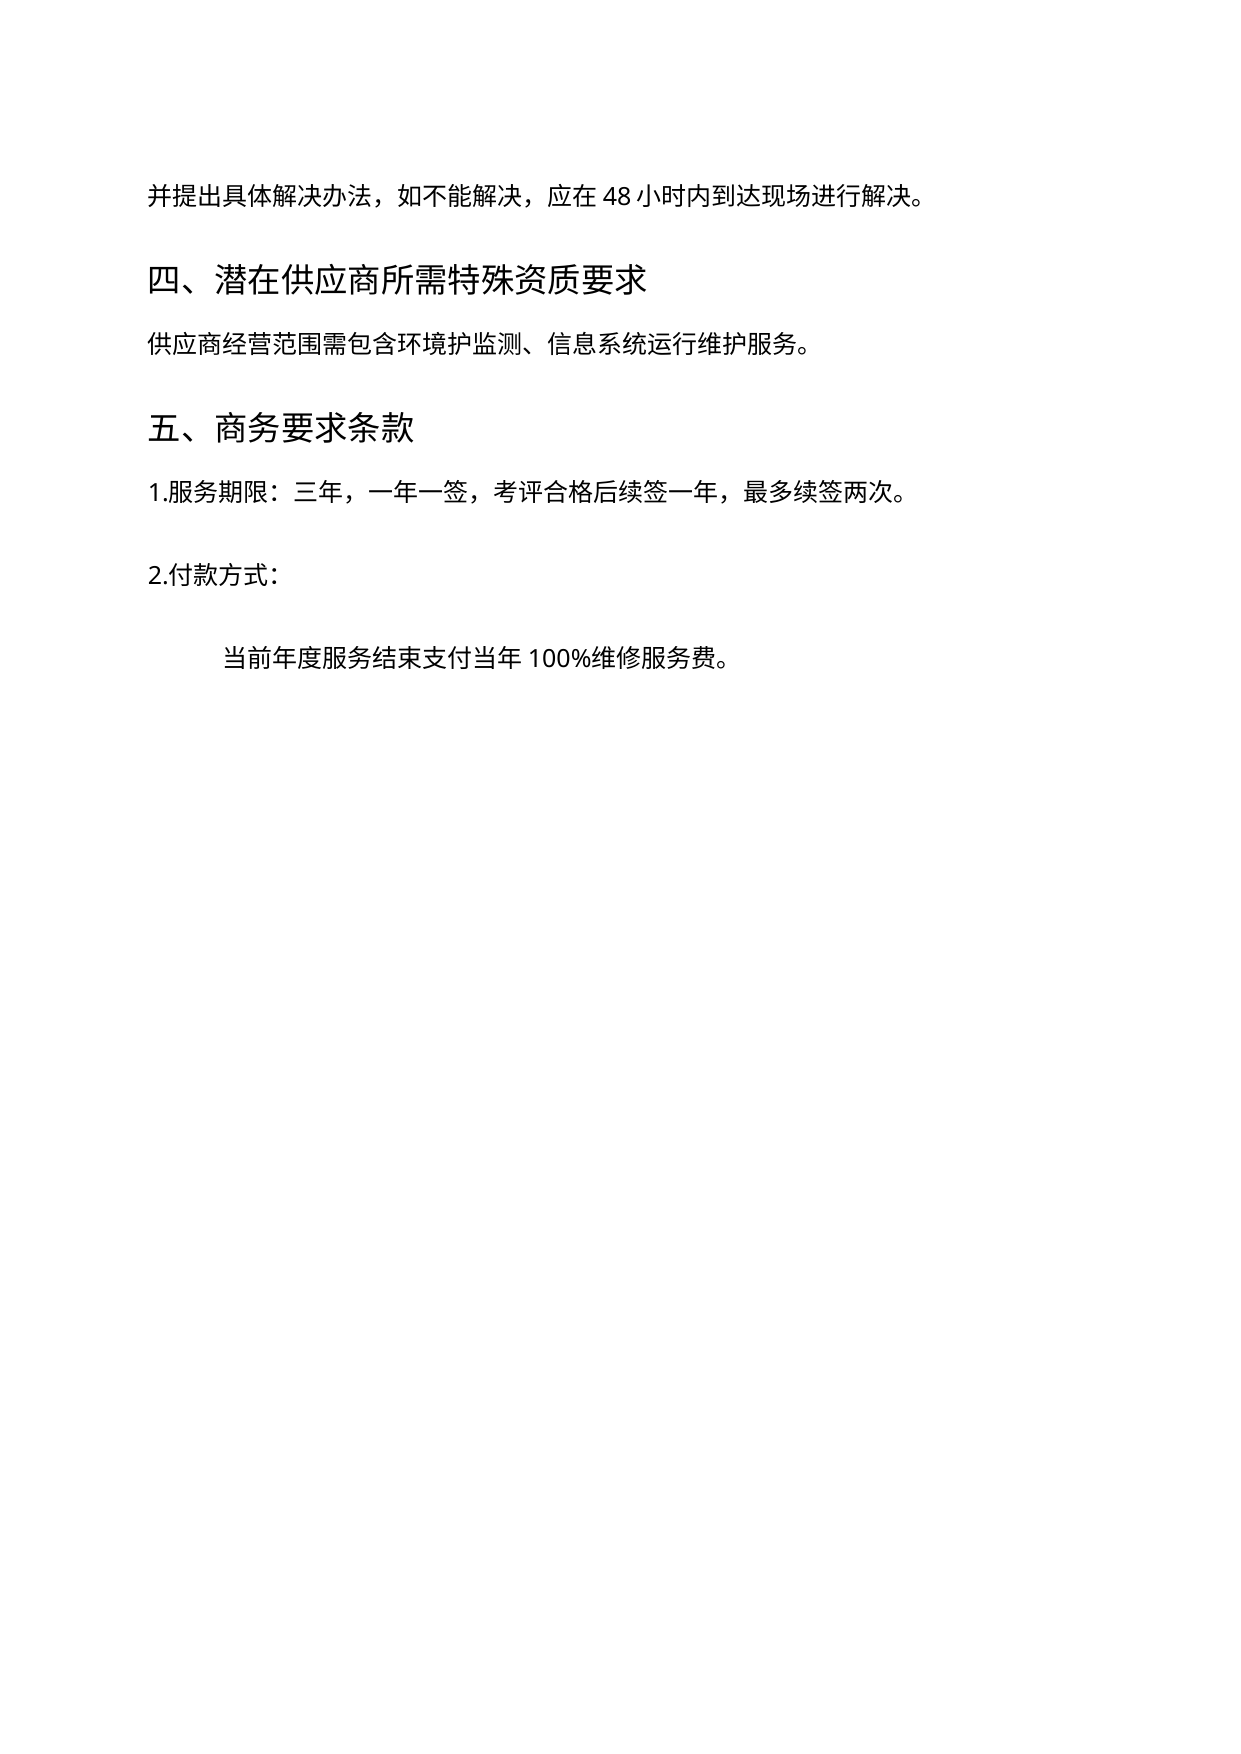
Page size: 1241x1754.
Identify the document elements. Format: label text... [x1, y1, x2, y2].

text 2.付款方式： [148, 541, 1093, 606]
list 潜在供应商所需特殊资质要求 [148, 245, 1093, 310]
list 商务要求条款 [148, 393, 1093, 458]
text 供应商经营范围需包含环境护监测、信息系统运行维护服务。 [148, 310, 1093, 375]
text 当前年度服务结束支付当年100%维修服务费。 [148, 624, 1093, 689]
text 1.服务期限：三年，一年一签，考评合格后续签一年，最多续签两次。 [148, 458, 1093, 523]
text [148, 162, 1093, 227]
